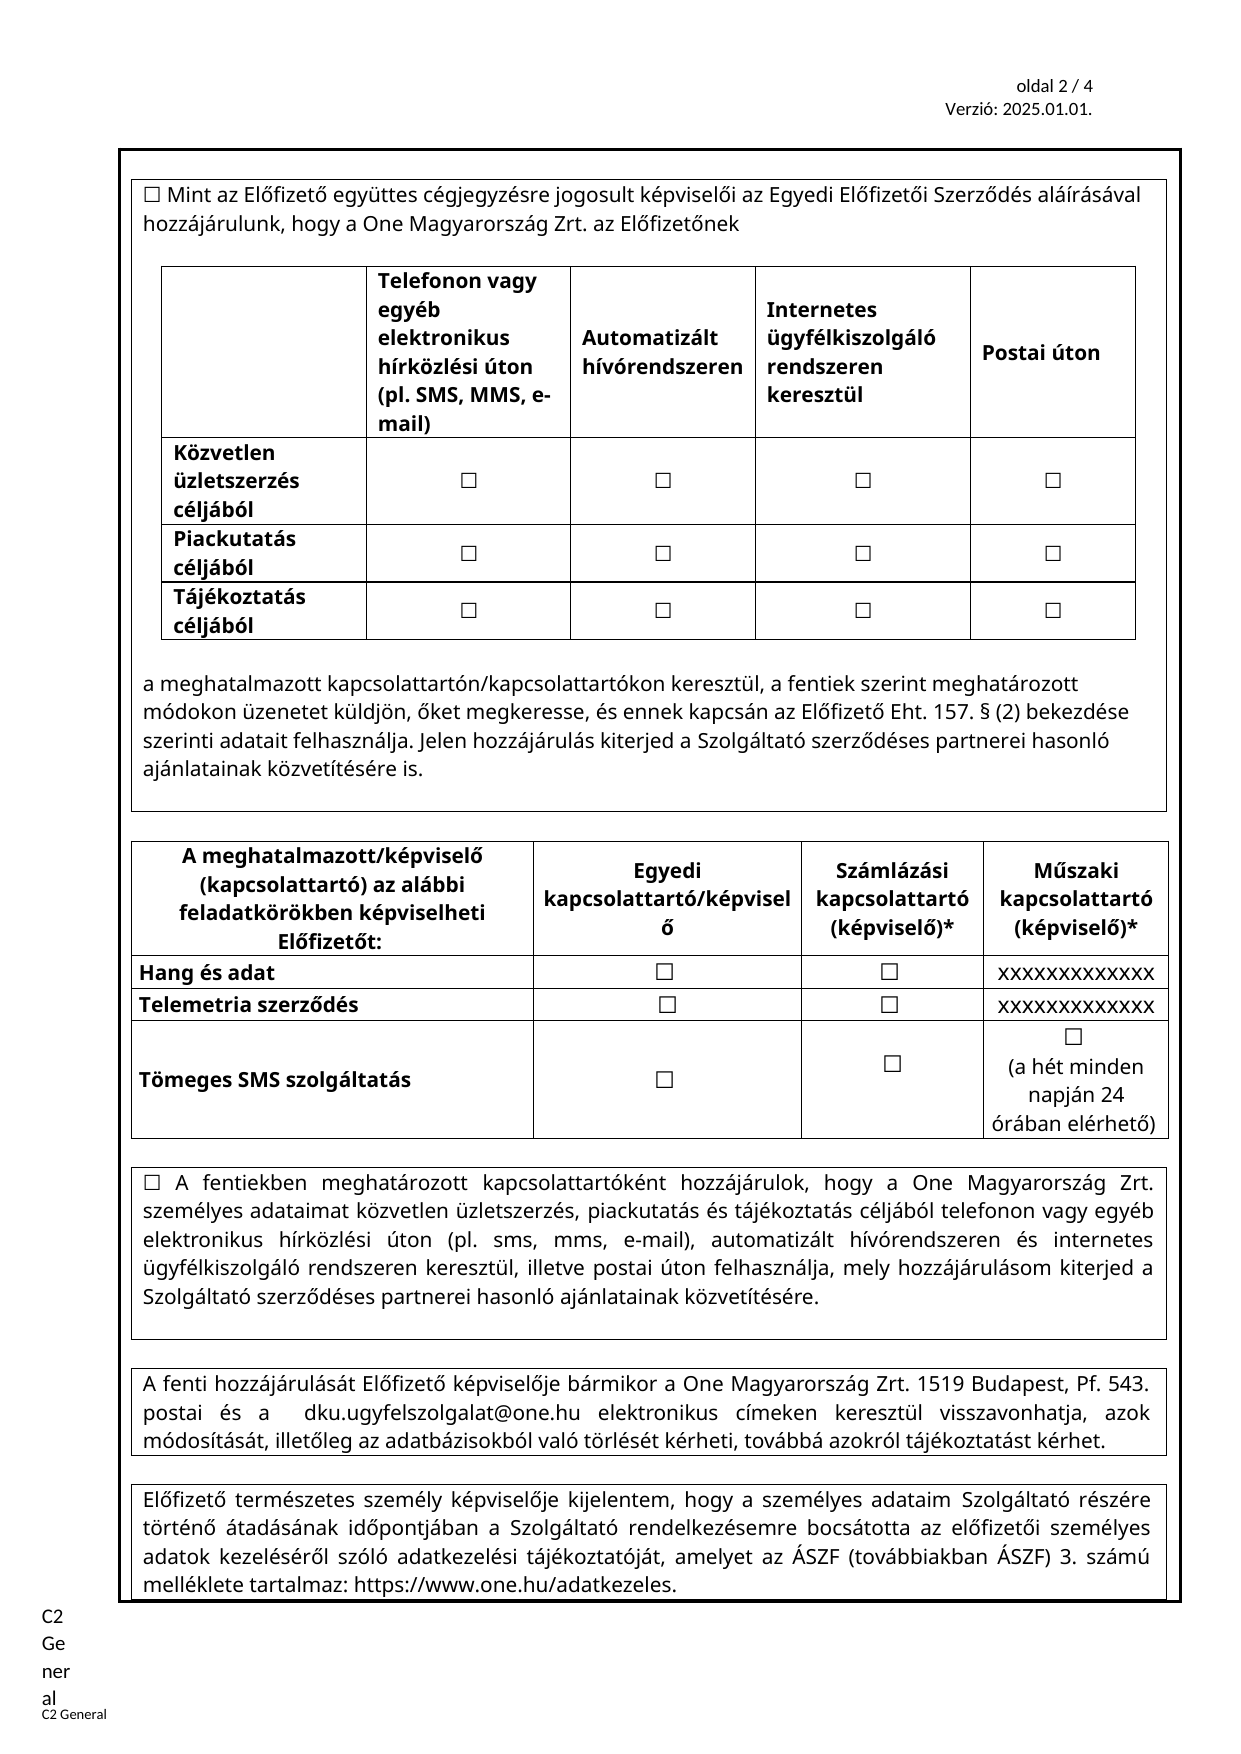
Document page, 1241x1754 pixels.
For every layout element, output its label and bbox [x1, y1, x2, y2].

table_header [121, 151, 1179, 1600]
